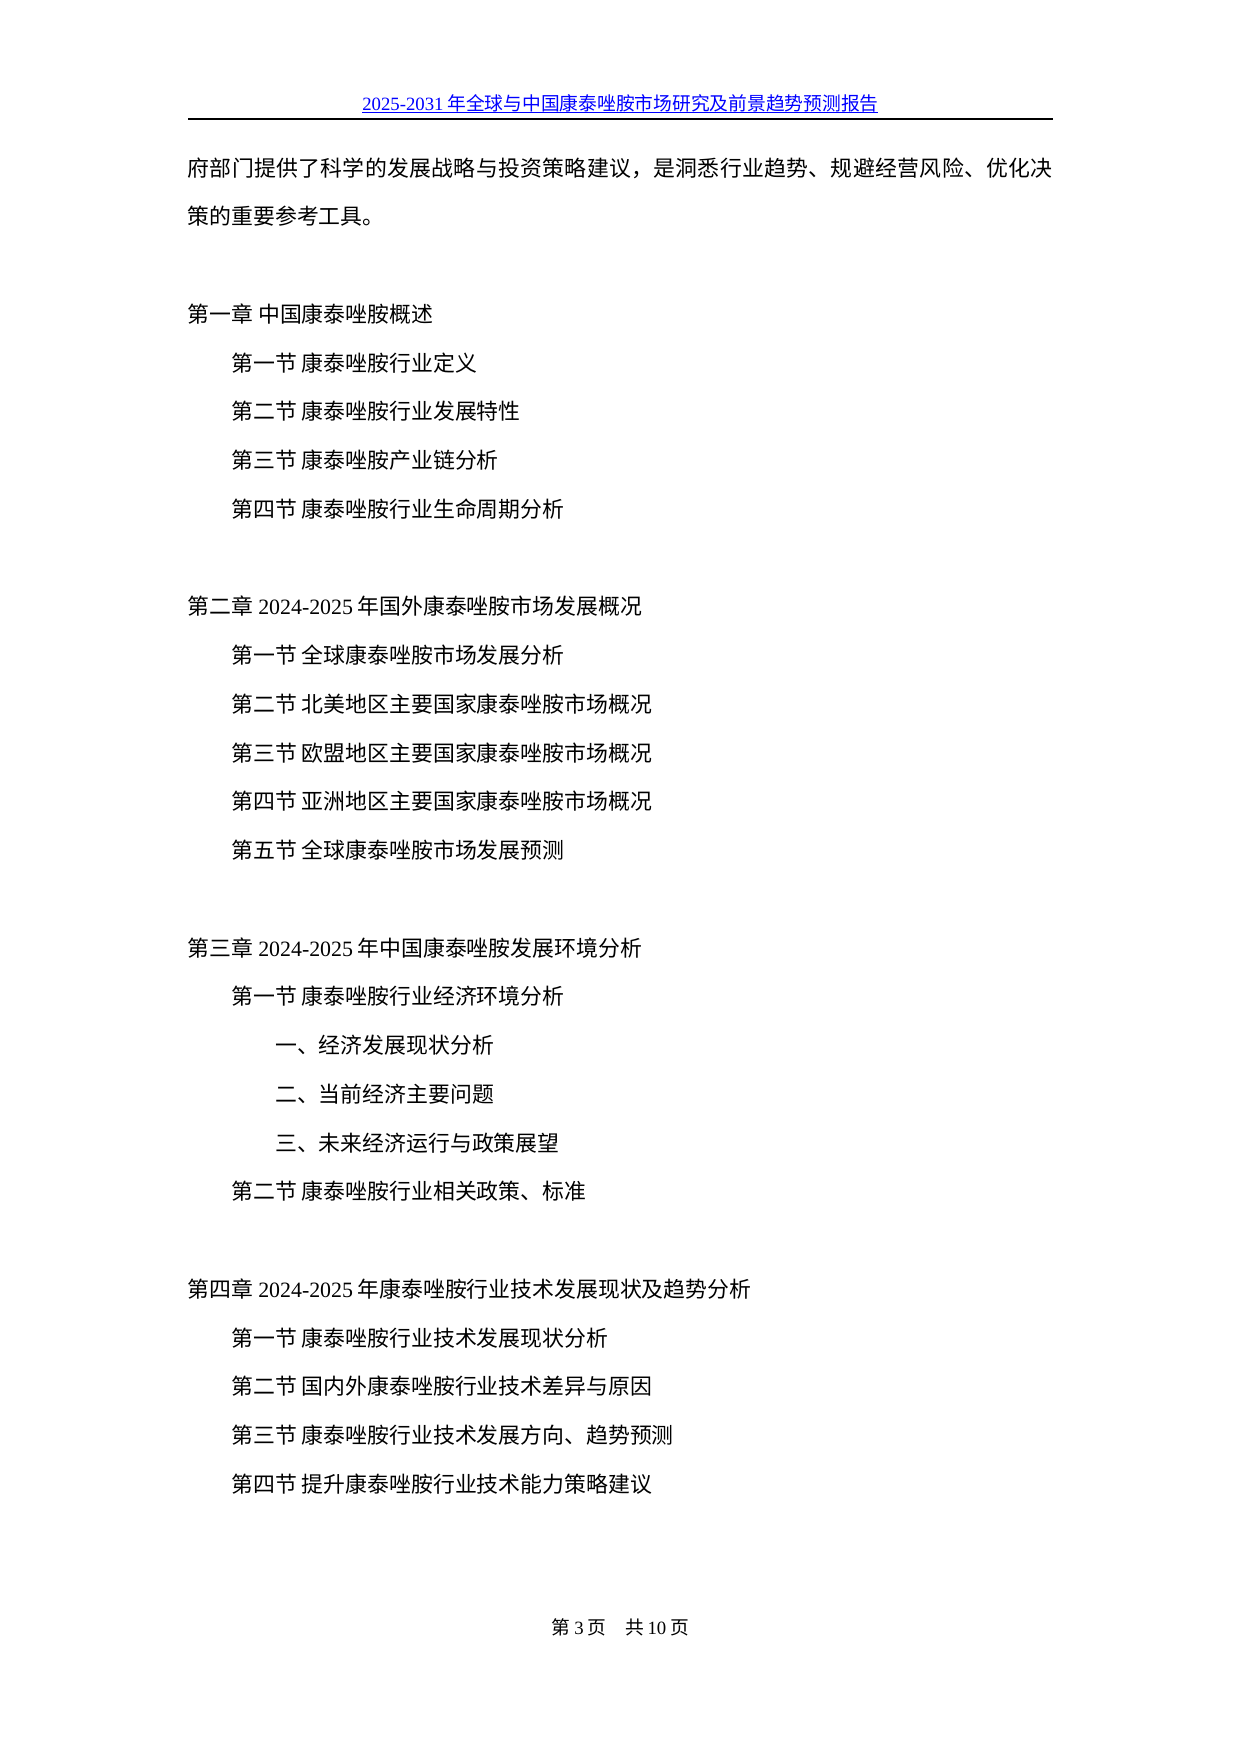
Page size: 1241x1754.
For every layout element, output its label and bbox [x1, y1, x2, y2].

text [187, 150, 1053, 1499]
